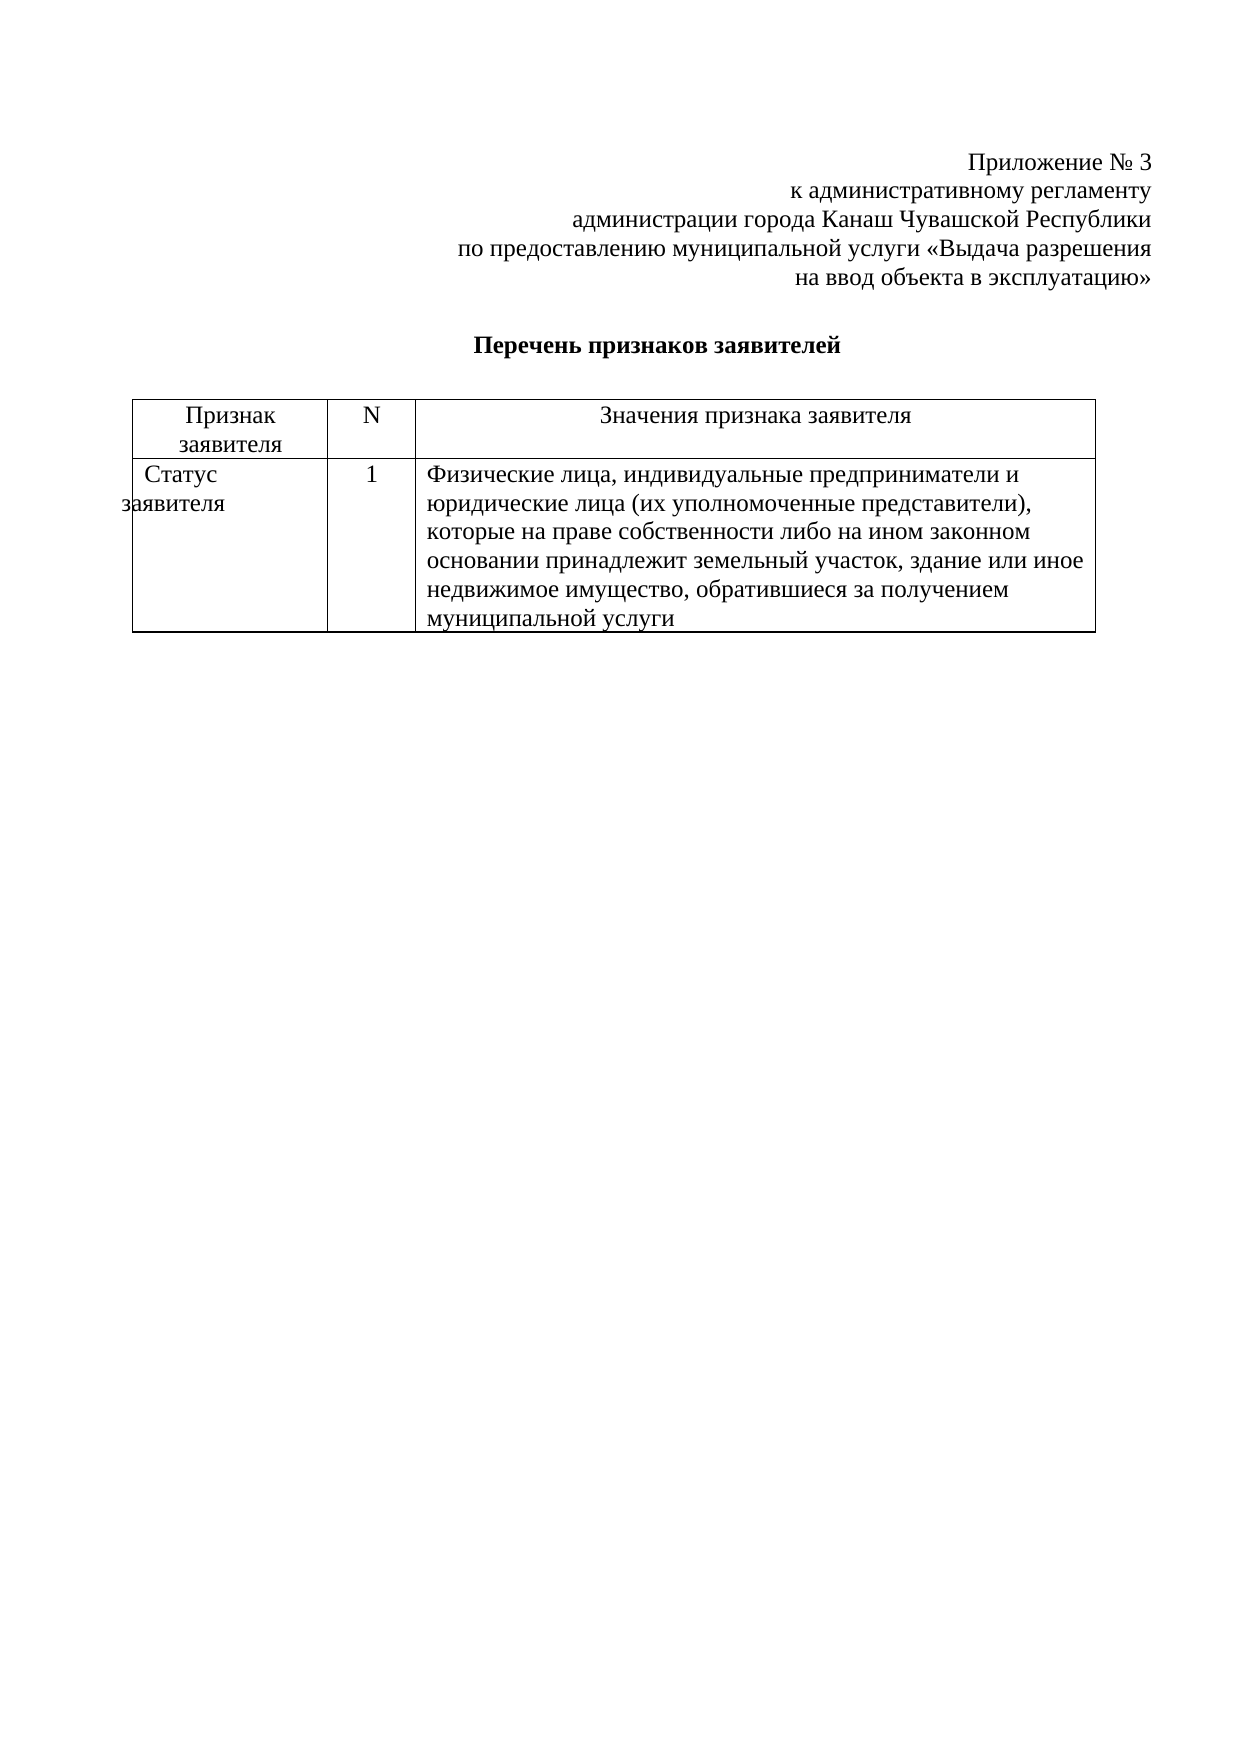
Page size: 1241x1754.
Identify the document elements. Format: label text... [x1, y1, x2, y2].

table_header N [328, 400, 415, 458]
text Приложение № 3 к административному регламенту [162, 147, 1152, 204]
table_header Признак заявителя [133, 400, 327, 458]
text Перечень признаков заявителей [162, 331, 1152, 359]
table_cell 1 [328, 459, 415, 631]
text администрации города Канаш Чувашской Республики [162, 204, 1152, 233]
table_cell Физические лица, индивидуальные предприниматели и юридические лица (их уполномоченные представители), которые на праве собственности либо на ином законном основании принадлежит земельный участок, здание или иное недвижимое имущество, обратившиеся за получением муниципальной услуги [416, 459, 1095, 631]
table_cell Статус заявителя [133, 459, 327, 631]
table_header Значения признака заявителя [416, 400, 1095, 458]
text на ввод объекта в эксплуатацию» [162, 262, 1152, 291]
text по предоставлению муниципальной услуги «Выдача разрешения [162, 233, 1152, 262]
